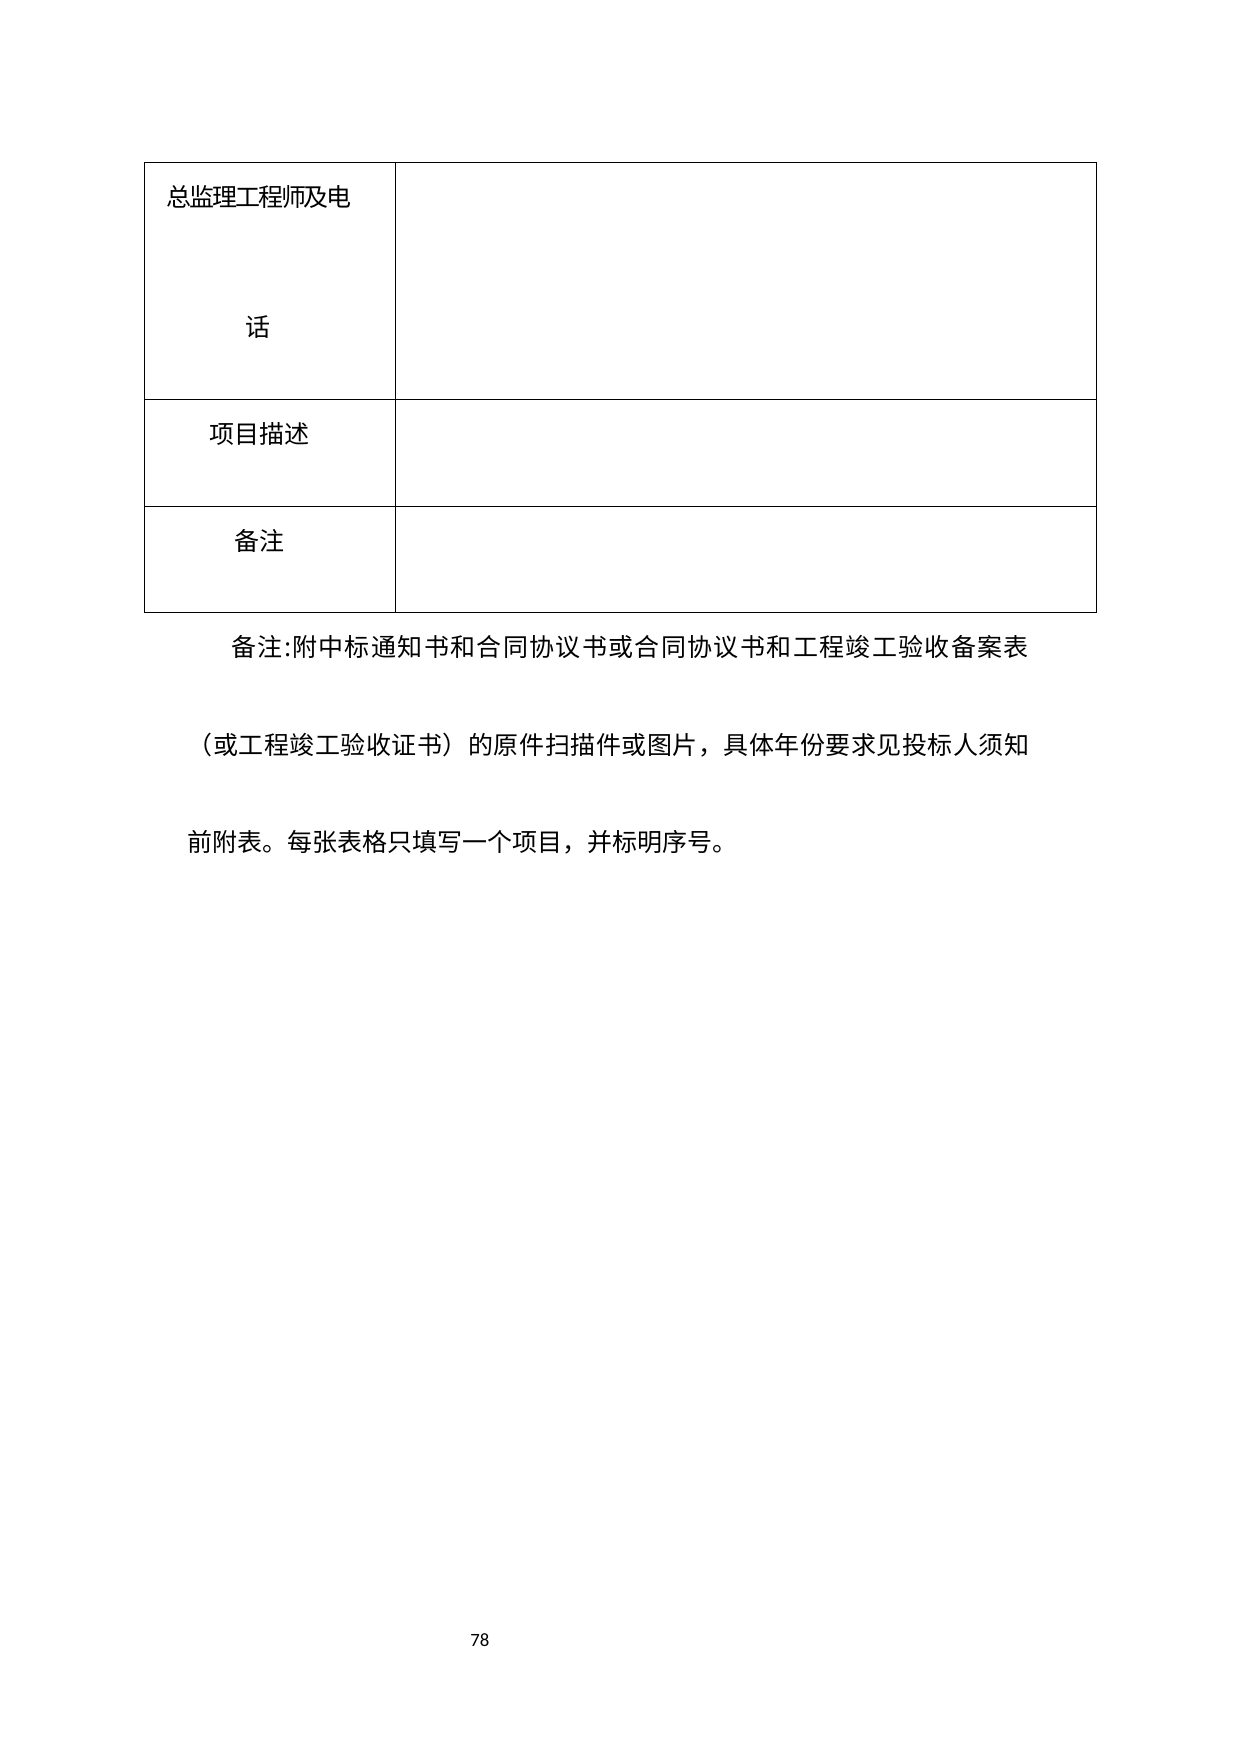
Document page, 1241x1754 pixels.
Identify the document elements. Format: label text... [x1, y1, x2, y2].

table_cell 总监理工程师及电话 [145, 163, 395, 399]
table_cell [396, 507, 1096, 612]
table_cell 项目描述 [145, 400, 395, 506]
text 备注:附中标通知书和合同协议书或合同协议书和工程竣工验收备案表（或工程竣工验收证书）的原件扫描件或图片，具体年份要求见投标人须知前附表。每张表格只填写一个项目，并标明序号。 [187, 613, 1030, 873]
table_cell [396, 400, 1096, 506]
table_cell 备注 [145, 507, 395, 612]
table_cell [396, 163, 1096, 399]
